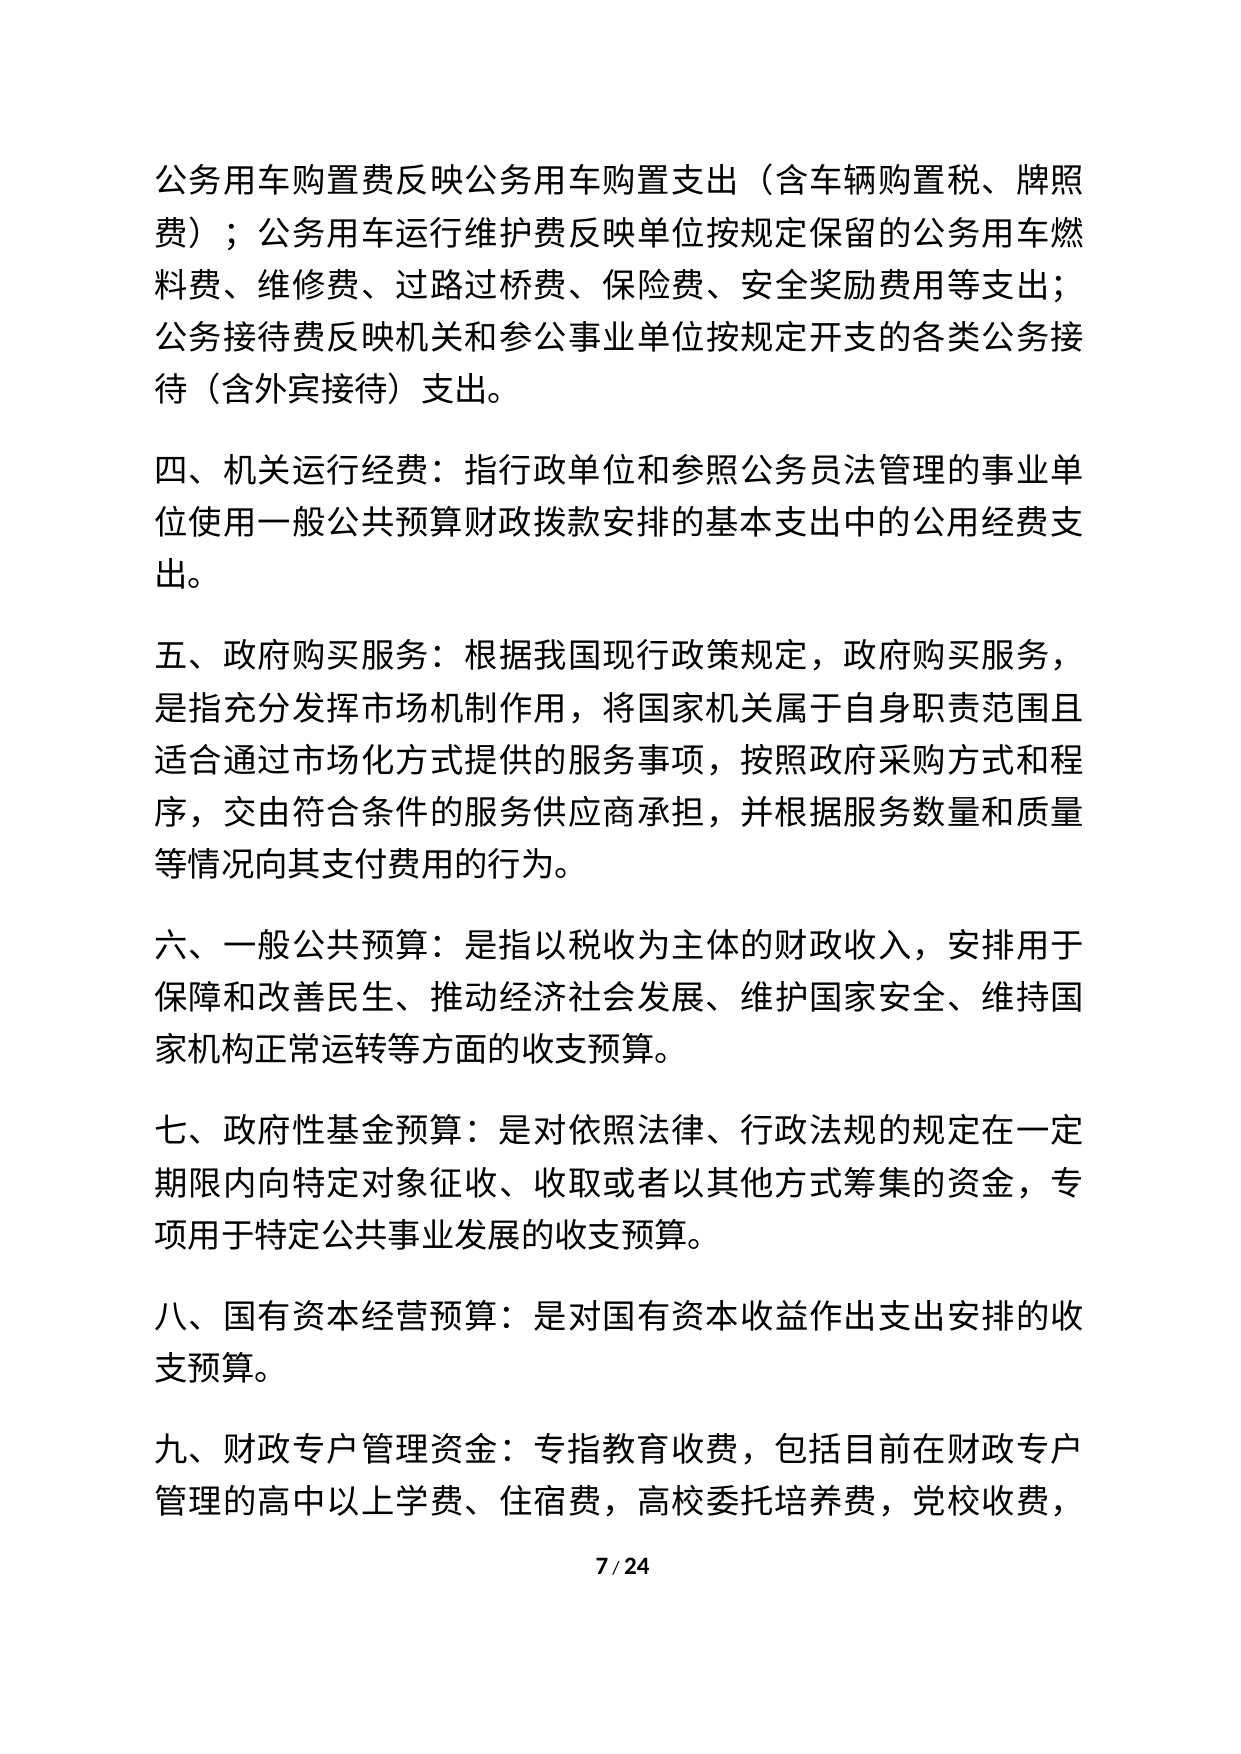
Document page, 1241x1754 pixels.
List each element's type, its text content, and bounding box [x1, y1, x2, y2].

text 六、一般公共预算：是指以税收为主体的财政收入，安排用于保障和改善民生、推动经济社会发展、维护国家安全、维持国家机构正常运转等方面的收支预算。 [154, 917, 1086, 1073]
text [154, 1421, 1086, 1525]
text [154, 152, 1086, 413]
text 七、政府性基金预算：是对依照法律、行政法规的规定在一定期限内向特定对象征收、收取或者以其他方式筹集的资金，专项用于特定公共事业发展的收支预算。 [154, 1102, 1086, 1258]
text 八、国有资本经营预算：是对国有资本收益作出支出安排的收支预算。 [154, 1288, 1086, 1392]
text 五、政府购买服务：根据我国现行政策规定，政府购买服务，是指充分发挥市场机制作用，将国家机关属于自身职责范围且适合通过市场化方式提供的服务事项，按照政府采购方式和程序，交由符合条件的服务供应商承担，并根据服务数量和质量等情况向其支付费用的行为。 [154, 627, 1086, 888]
text 四、机关运行经费：指行政单位和参照公务员法管理的事业单位使用一般公共预算财政拨款安排的基本支出中的公用经费支出。 [154, 442, 1086, 598]
